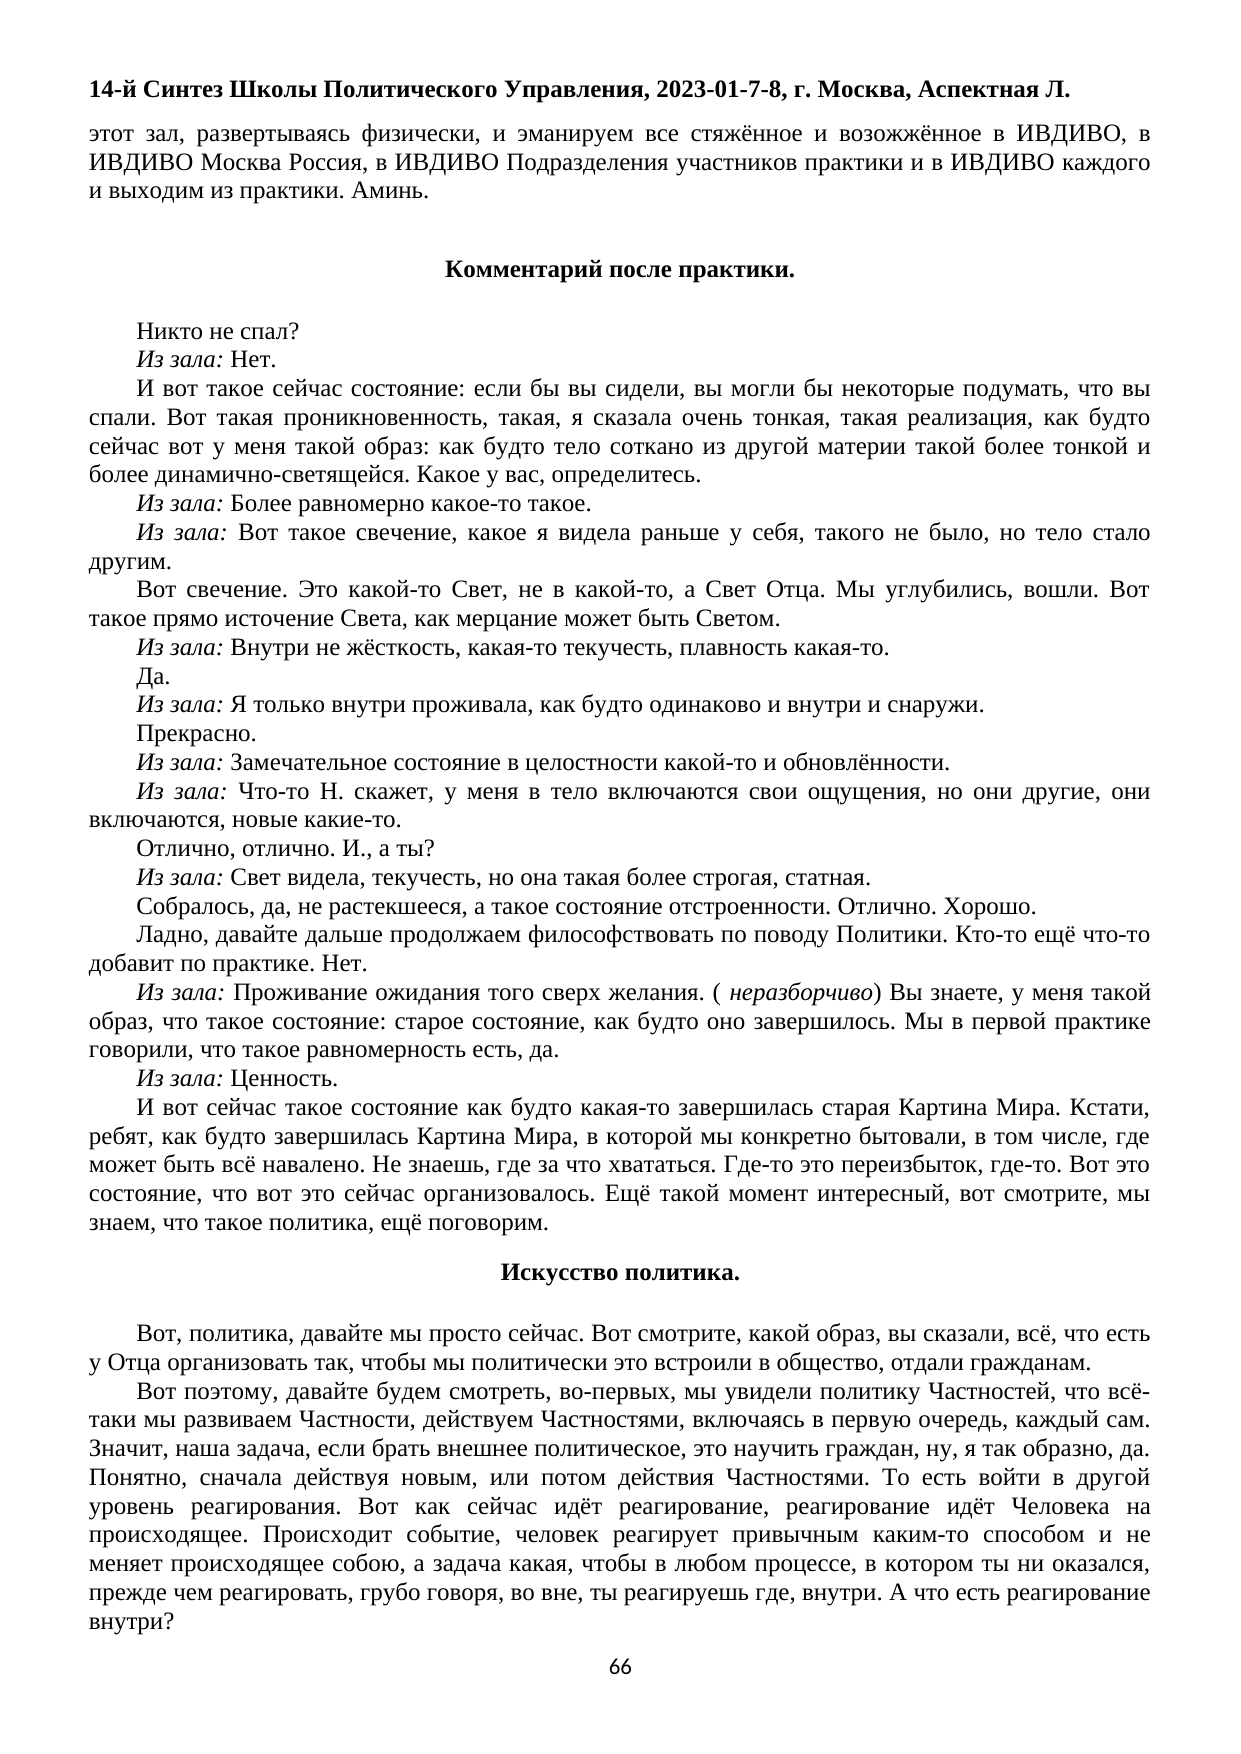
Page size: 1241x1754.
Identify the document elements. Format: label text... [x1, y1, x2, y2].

text Никто не спал? [89, 316, 1152, 344]
subtitle Искусство политика. [89, 1257, 1152, 1285]
text Из зала: Свет видела, текучесть, но она такая более строгая, статная. [89, 862, 1152, 891]
text Вот свечение. Это какой-то Свет, не в какой-то, а Свет Отца. Мы углубились, вошли. Вот такое прямо источение Света, как мерцание может быть Светом. [89, 574, 1152, 632]
subtitle Комментарий после практики. [89, 254, 1152, 283]
text Из зала: Замечательное состояние в целостности какой-то и обновлённости. [89, 747, 1152, 776]
text Из зала: Я только внутри проживала, как будто одинаково и внутри и снаружи. [89, 689, 1152, 718]
text Из зала: Что-то Н. скажет, у меня в тело включаются свои ощущения, но они другие, они включаются, новые какие-то. [89, 776, 1152, 833]
text Вот, политика, давайте мы просто сейчас. Вот смотрите, какой образ, вы сказали, всё, что есть у Отца организовать так, чтобы мы политически это встроили в общество, отдали гражданам. [89, 1318, 1152, 1376]
text Вот поэтому, давайте будем смотреть, во-первых, мы увидели политику Частностей, что всё-таки мы развиваем Частности, действуем Частностями, включаясь в первую очередь, каждый сам. Значит, наша задача, если брать внешнее политическое, это научить граждан, ну, я так образно, да. Понятно, сначала действуя новым, или потом действия Частностями. То есть войти в другой уровень реагирования. Вот как сейчас идёт реагирование, реагирование идёт Человека на происходящее. Происходит событие, человек реагирует привычным каким-то способом и не меняет происходящее собою, а задача какая, чтобы в любом процессе, в котором ты ни оказался, прежде чем реагировать, грубо говоря, во вне, ты реагируешь где, внутри. А что есть реагирование внутри? [89, 1376, 1152, 1634]
text Из зала: Вот такое свечение, какое я видела раньше у себя, такого не было, но тело стало другим. [89, 517, 1152, 574]
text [89, 118, 1152, 204]
text Отлично, отлично. И., а ты? [89, 833, 1152, 862]
text Из зала: Проживание ожидания того сверх желания. ( неразборчиво) Вы знаете, у меня такой образ, что такое состояние: старое состояние, как будто оно завершилось. Мы в первой практике говорили, что такое равномерность есть, да. [89, 977, 1152, 1063]
text Прекрасно. [89, 718, 1152, 747]
text И вот такое сейчас состояние: если бы вы сидели, вы могли бы некоторые подумать, что вы спали. Вот такая проникновенность, такая, я сказала очень тонкая, такая реализация, как будто сейчас вот у меня такой образ: как будто тело соткано из другой материи такой более тонкой и более динамично-светящейся. Какое у вас, определитесь. [89, 373, 1152, 488]
text И вот сейчас такое состояние как будто какая-то завершилась старая Картина Мира. Кстати, ребят, как будто завершилась Картина Мира, в которой мы конкретно бытовали, в том числе, где может быть всё навалено. Не знаешь, где за что хвататься. Где-то это переизбыток, где-то. Вот это состояние, что вот это сейчас организовалось. Ещё такой момент интересный, вот смотрите, мы знаем, что такое политика, ещё поговорим. [89, 1092, 1152, 1236]
text Собралось, да, не растекшееся, а такое состояние отстроенности. Отлично. Хорошо. [89, 891, 1152, 919]
text Да. [89, 661, 1152, 689]
text Из зала: Более равномерно какое-то такое. [89, 488, 1152, 517]
text Ладно, давайте дальше продолжаем философствовать по поводу Политики. Кто-то ещё что-то добавит по практике. Нет. [89, 919, 1152, 977]
text Из зала: Ценность. [89, 1063, 1152, 1092]
text Из зала: Нет. [89, 344, 1152, 373]
text Из зала: Внутри не жёсткость, какая-то текучесть, плавность какая-то. [89, 632, 1152, 661]
